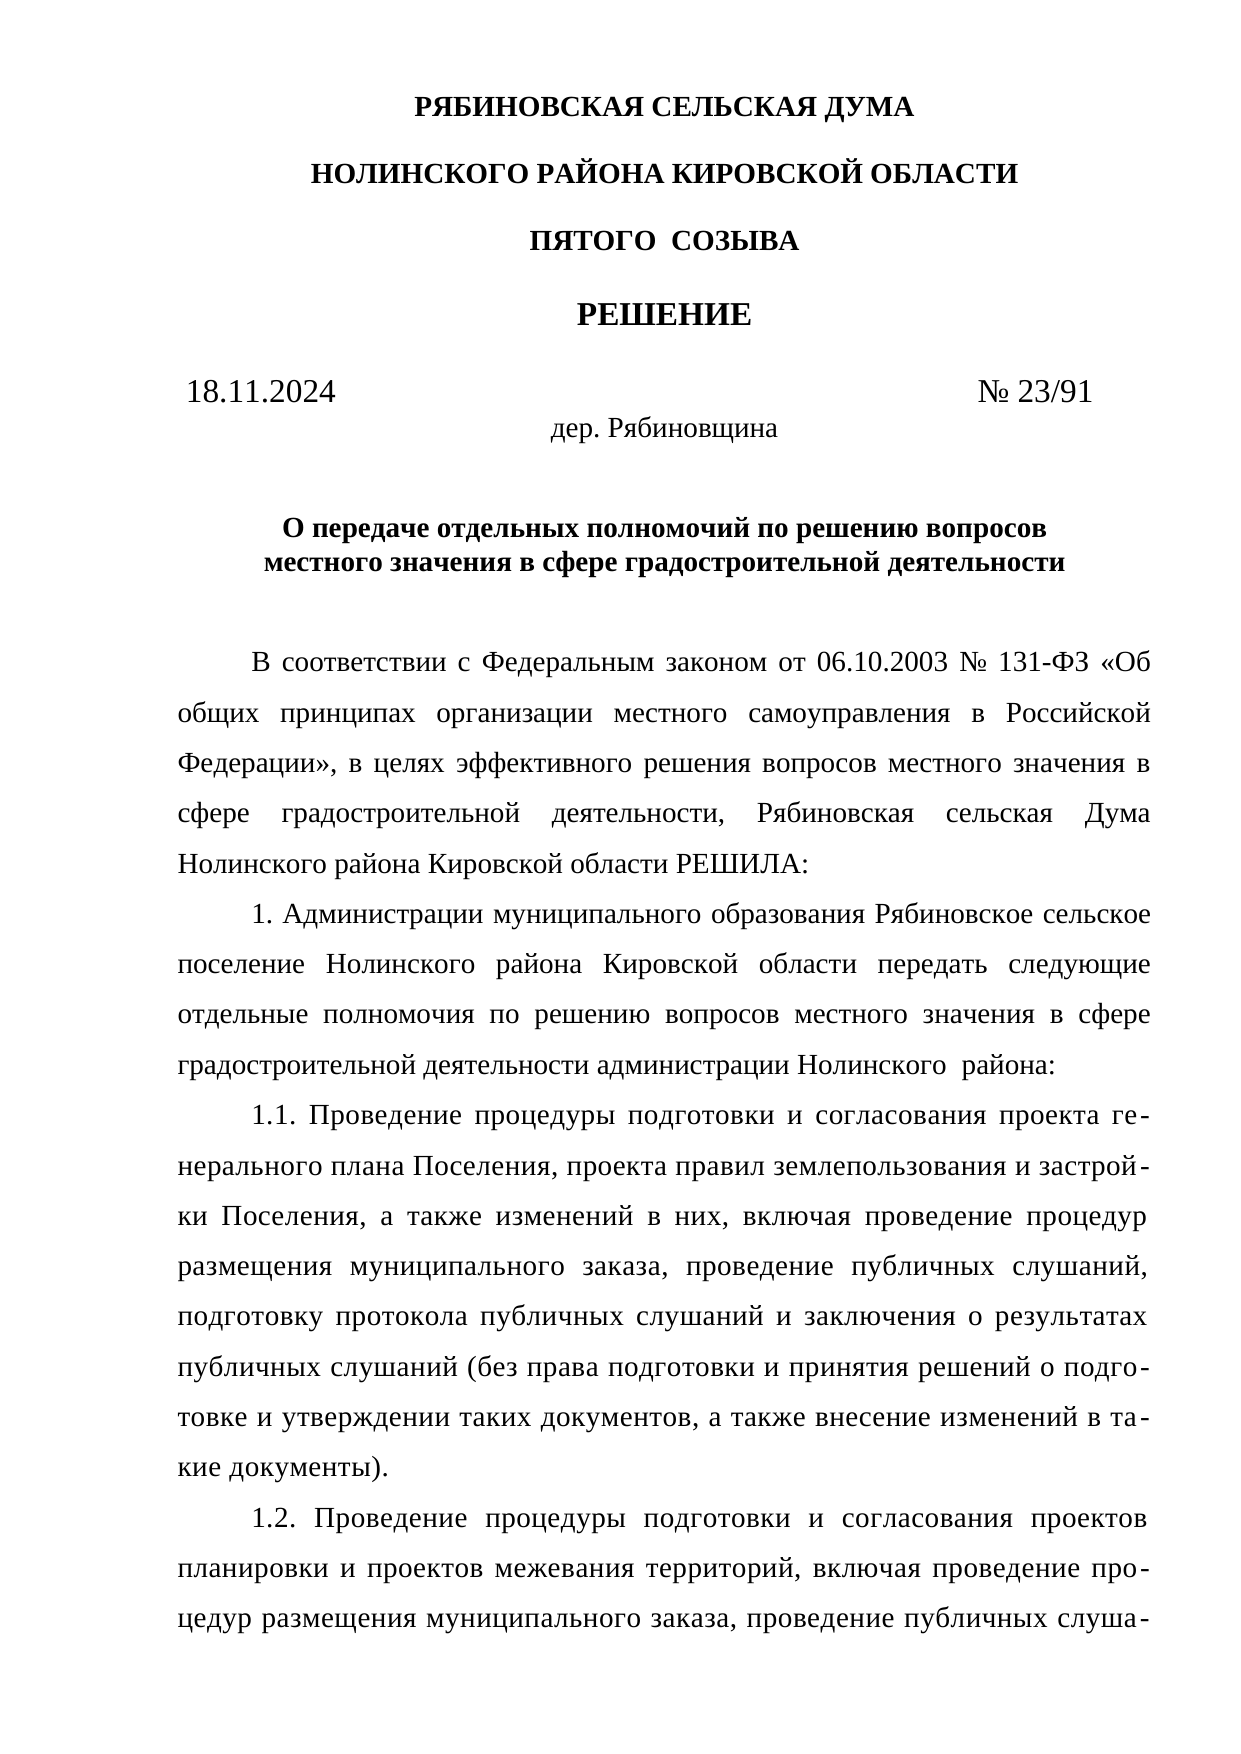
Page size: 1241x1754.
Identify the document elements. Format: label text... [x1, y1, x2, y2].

text РЯБИНОВСКАЯ СЕЛЬСКАЯ ДУМА [177, 89, 1152, 122]
text НОЛИНСКОГО РАЙОНА КИРОВСКОЙ ОБЛАСТИ [177, 156, 1152, 189]
title 18.11.2024 № 23/91 [177, 371, 1152, 410]
text В соответствии с Федеральным законом от 06.10.2003 № 131-ФЗ «Об общих принципах организации местного самоуправления в Российской Федерации», в целях эффективного решения вопросов местного значения в сфере градостроительной деятельности, Рябиновская сельская Дума Нолинского района Кировской области РЕШИЛА: [177, 644, 1152, 879]
text 1.1. Проведение процедуры подготовки и согласования проекта генерального плана Поселения, проекта правил землепользования и застройки Поселения, а также изменений в них, включая проведение процедур размещения муниципального заказа, проведение публичных слушаний, подготовку протокола публичных слушаний и заключения о результатах публичных слушаний (без права подготовки и принятия решений о подготовке и утверждении таких документов, а также внесение изменений в такие документы). [177, 1097, 1149, 1483]
title ПЯТОГО СОЗЫВА [177, 223, 1152, 256]
text 1. Администрации муниципального образования Рябиновское сельское поселение Нолинского района Кировской области передать следующие отдельные полномочия по решению вопросов местного значения в сфере градостроительной деятельности администрации Нолинского района: [177, 896, 1152, 1081]
text местного значения в сфере градостроительной деятельности [177, 544, 1152, 577]
title РЕШЕНИЕ [177, 295, 1152, 333]
text О передаче отдельных полномочий по решению вопросов [177, 510, 1152, 544]
title дер. Рябиновщина [177, 410, 1152, 443]
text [177, 1500, 1149, 1634]
